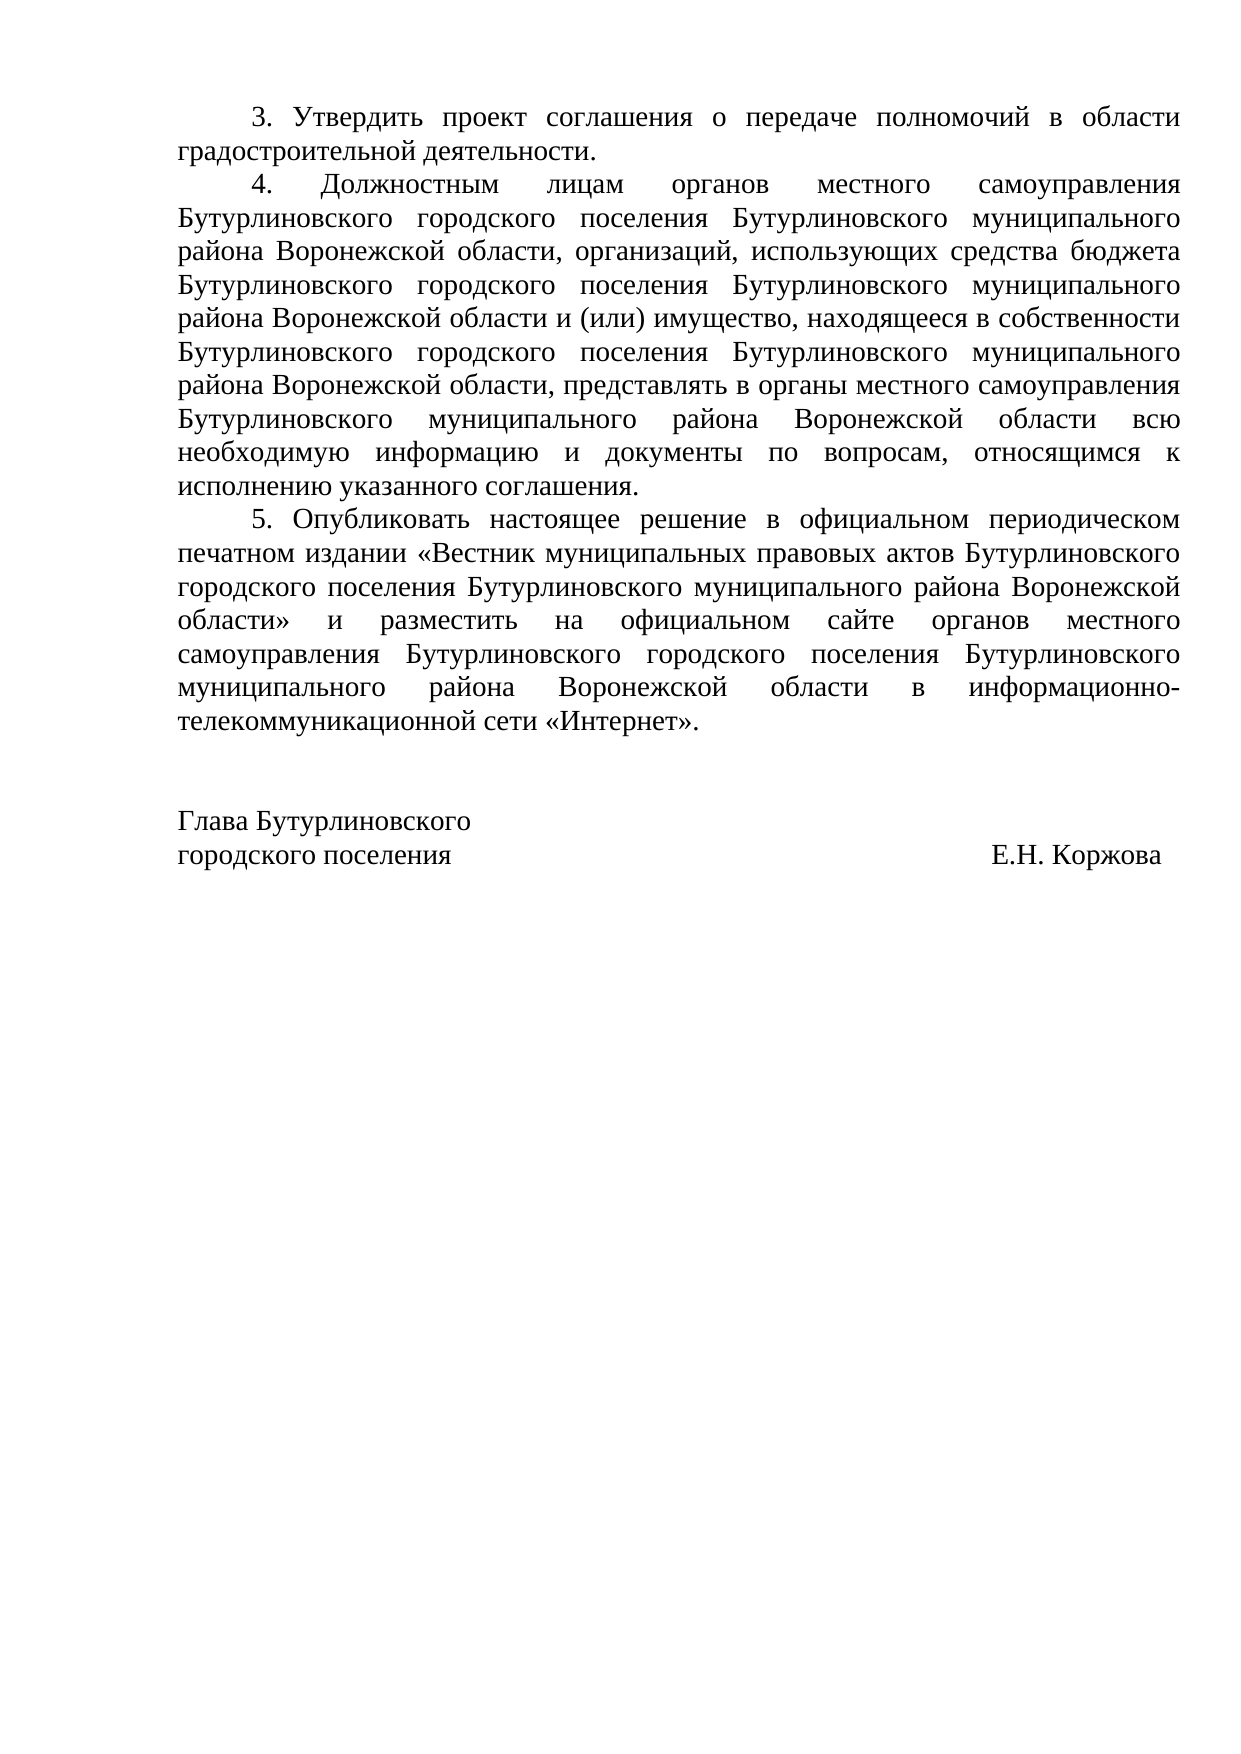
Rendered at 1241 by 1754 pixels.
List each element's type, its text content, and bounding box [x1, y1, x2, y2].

text городского поселения Е.Н. Коржова [177, 837, 1181, 871]
text Глава Бутурлиновского [177, 803, 1181, 837]
text 4. Должностным лицам органов местного самоуправления Бутурлиновского городского поселения Бутурлиновского муниципального района Воронежской области, организаций, использующих средства бюджета Бутурлиновского городского поселения Бутурлиновского муниципального района Воронежской области и (или) имущество, находящееся в собственности Бутурлиновского городского поселения Бутурлиновского муниципального района Воронежской области, представлять в органы местного самоуправления Бутурлиновского муниципального района Воронежской области всю необходимую информацию и документы по вопросам, относящимся к исполнению указанного соглашения. [177, 166, 1181, 502]
text 3. Утвердить проект соглашения о передаче полномочий в области градостроительной деятельности. [177, 99, 1181, 166]
text 5. Опубликовать настоящее решение в официальном периодическом печатном издании «Вестник муниципальных правовых актов Бутурлиновского городского поселения Бутурлиновского муниципального района Воронежской области» и разместить на официальном сайте органов местного самоуправления Бутурлиновского городского поселения Бутурлиновского муниципального района Воронежской области в информационно-телекоммуникационной сети «Интернет». [177, 502, 1181, 736]
